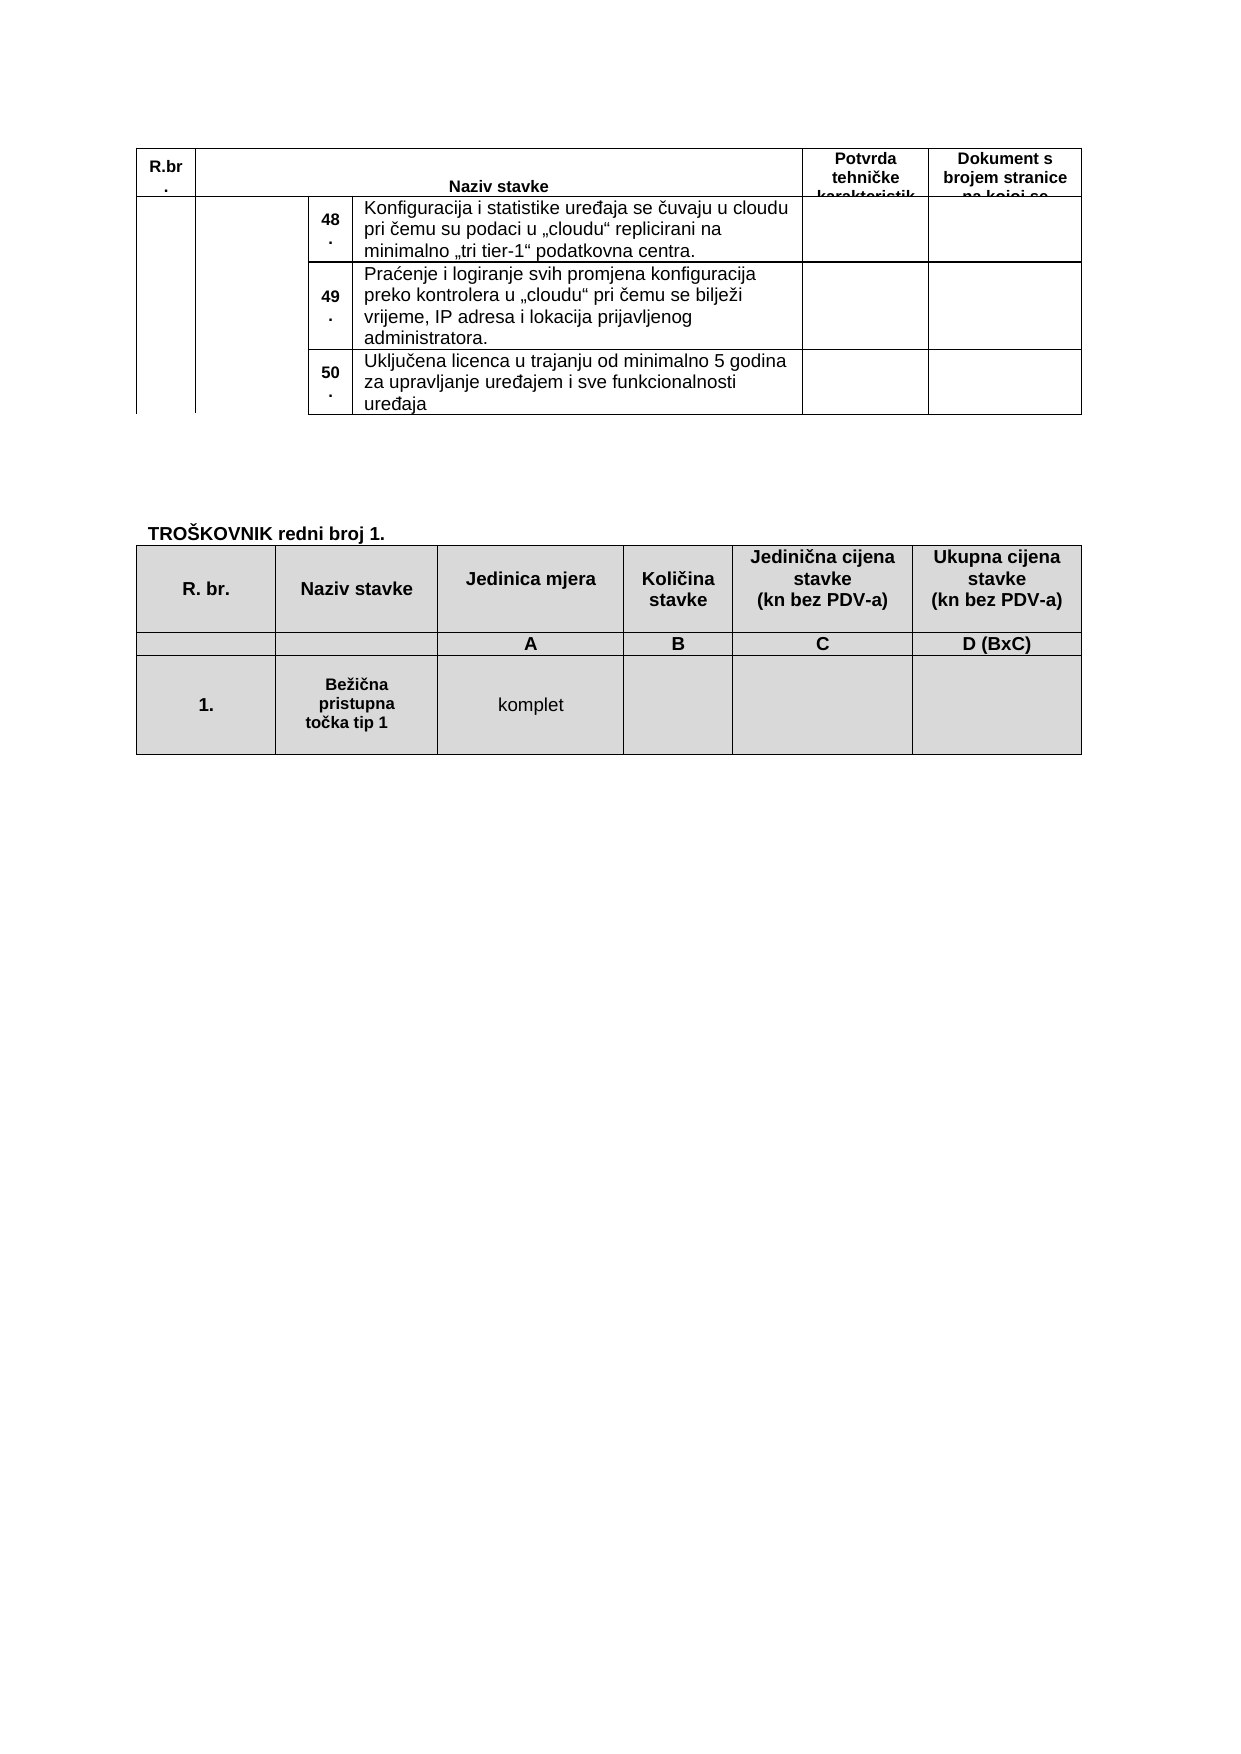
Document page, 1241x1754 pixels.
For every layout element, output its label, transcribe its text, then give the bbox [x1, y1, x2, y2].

table_cell [137, 633, 275, 655]
table_cell [803, 197, 928, 261]
table_header Jedinica mjera [438, 546, 623, 632]
table_cell D (BxC) [913, 633, 1081, 655]
table_cell [803, 350, 928, 414]
table_header Ukupna cijena stavke (kn bez PDV-a) [913, 546, 1081, 632]
table_header Potvrda tehničke karakteristike DA/NE [803, 149, 928, 196]
table_header Naziv stavke [276, 546, 437, 632]
table_cell A [438, 633, 623, 655]
table_cell Bežična pristupna točka tip 1 [276, 656, 437, 754]
table_cell Uključena licenca u trajanju od minimalno 5 godina za upravljanje uređajem i sve funkcionalnosti uređaja [353, 350, 802, 414]
table_header R.br. [137, 149, 195, 196]
table_cell komplet [438, 656, 623, 754]
table_cell [913, 656, 1081, 754]
table_cell [276, 633, 437, 655]
table_cell 1. [137, 656, 275, 754]
table_cell [733, 656, 912, 754]
table_cell C [733, 633, 912, 655]
table_cell B [624, 633, 732, 655]
table_header Dokument s brojem stranice na kojoj se dokazuje funkcionalnost [929, 149, 1081, 196]
table_header R. br. [137, 546, 275, 632]
table_header Jedinična cijena stavke (kn bez PDV-a) [733, 546, 912, 632]
table_cell [624, 656, 732, 754]
text TROŠKOVNIK redni broj 1. [148, 523, 1092, 545]
table_cell [929, 263, 1081, 349]
table_header Količina stavke [624, 546, 732, 632]
table_header Naziv stavke [196, 149, 802, 196]
table_cell [929, 197, 1081, 261]
table_cell 48. [309, 197, 352, 261]
table_cell 49. [309, 263, 352, 349]
table_cell Praćenje i logiranje svih promjena konfiguracija preko kontrolera u „cloudu“ pri čemu se bilježi vrijeme, IP adresa i lokacija prijavljenog administratora. [353, 263, 802, 349]
table_cell Konfiguracija i statistike uređaja se čuvaju u cloudu pri čemu su podaci u „cloudu“ replicirani na minimalno „tri tier-1“ podatkovna centra. [353, 197, 802, 261]
table_cell [929, 350, 1081, 414]
table_cell [803, 263, 928, 349]
table_cell 50. [309, 350, 352, 414]
